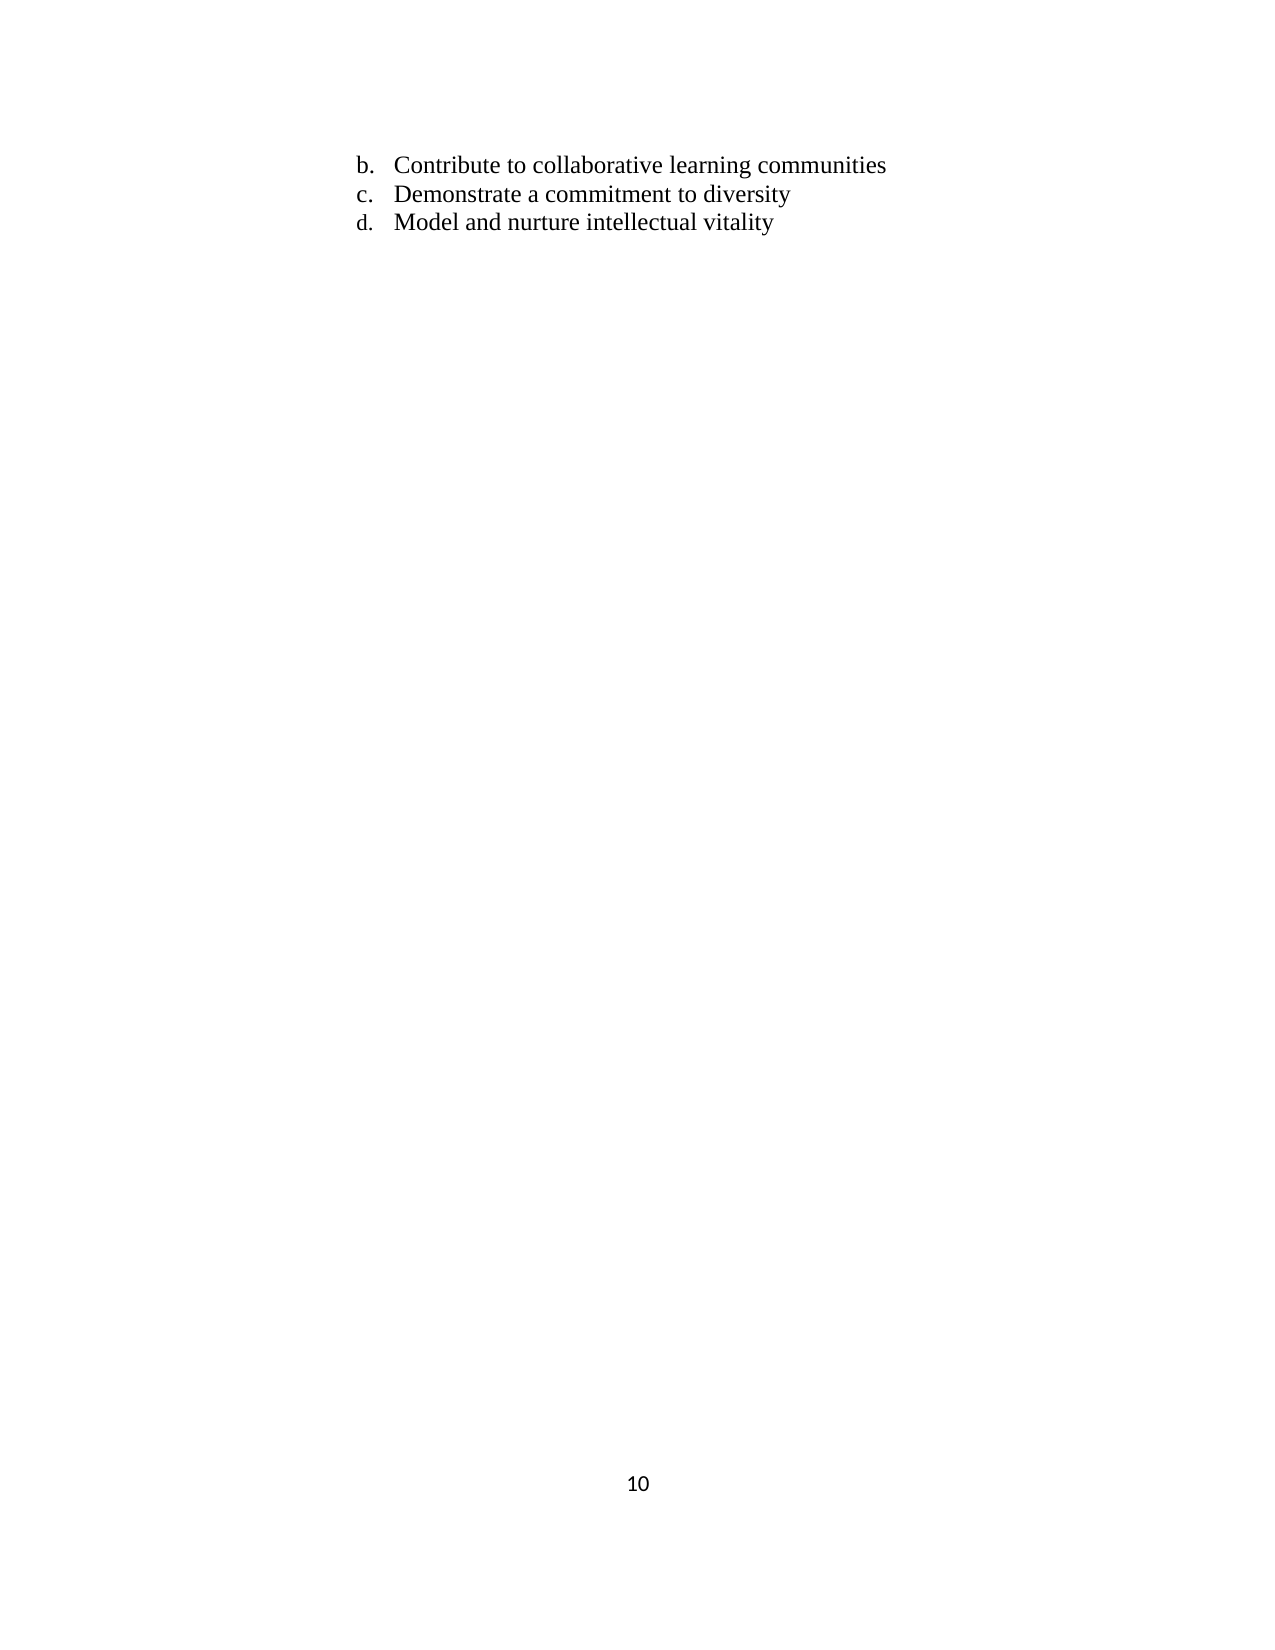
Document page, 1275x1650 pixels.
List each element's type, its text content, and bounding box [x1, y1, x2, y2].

list Demonstrate a commitment to diversity [356, 179, 1125, 207]
list Contribute to collaborative learning communities [356, 150, 1125, 179]
list Model and nurture intellectual vitality [356, 207, 1125, 236]
